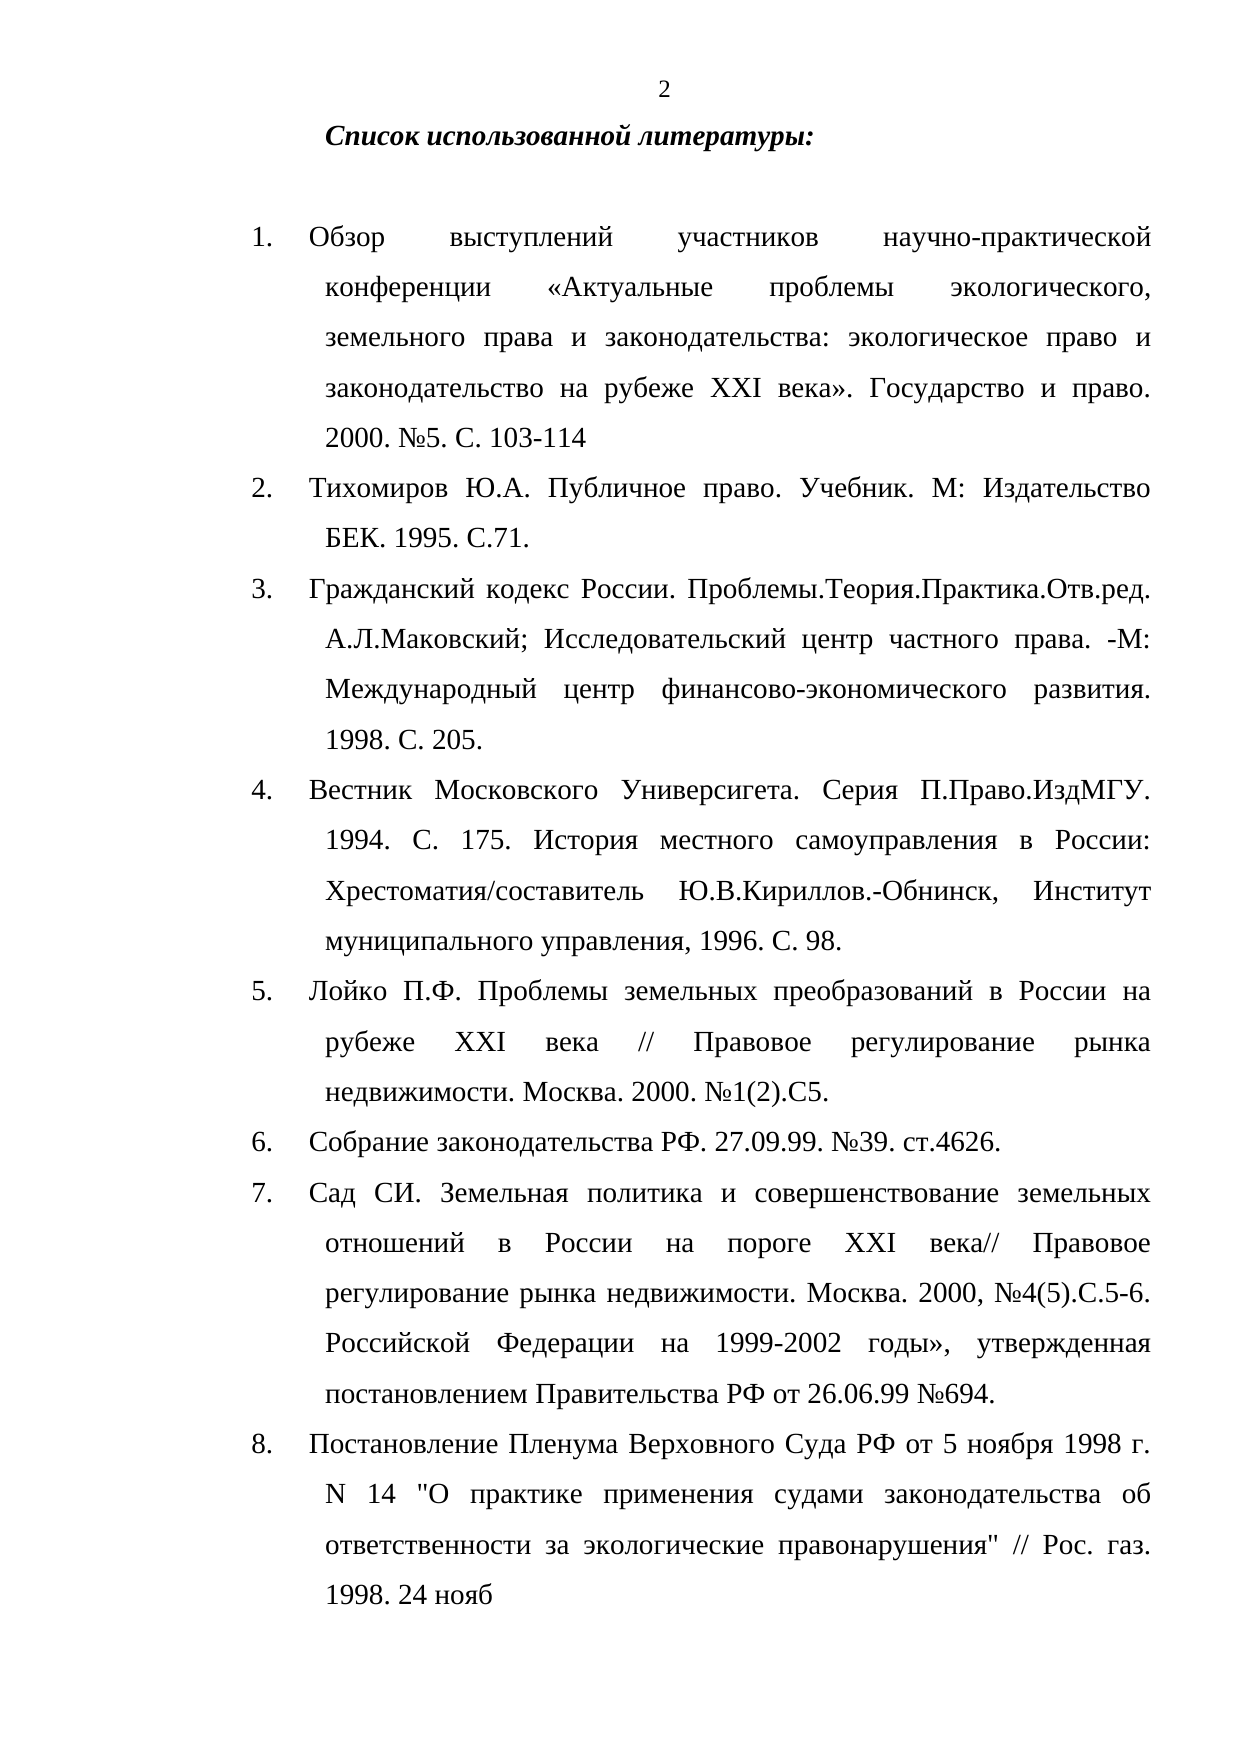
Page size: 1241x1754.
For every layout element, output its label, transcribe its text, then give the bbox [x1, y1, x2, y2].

list Вестник Московского Универсигета. Серия П.Право.ИздМГУ. 1994. С. 175. История местного самоуправления в России: Хрестоматия/составитель Ю.В.Кириллов.-Обнинск, Институт муниципального управления, 1996. С. 98. [251, 772, 1152, 957]
list Гражданский кодекс России. Проблемы.Теория.Практика.Отв.ред. А.Л.Маковский; Исследовательский центр частного права. -М: Международный центр финансово-экономического развития. 1998. С. 205. [251, 571, 1152, 755]
list Лойко П.Ф. Проблемы земельных преобразований в России на рубеже XXI века // Правовое регулирование рынка недвижимости. Москва. 2000. №1(2).С5. [251, 973, 1152, 1108]
list Постановление Пленума Верховного Суда РФ от 5 ноября . N 14 "О практике применения судами законодательства об ответственности за экологические правонарушения" // Рос. газ. 1998. 24 нояб [251, 1426, 1152, 1611]
list Обзор выступлений участников научно-практической конференции «Актуальные проблемы экологического, земельного права и законодательства: экологическое право и законодательство на рубеже XXI века». Государство и право. 2000. №5. С. 103-114 [251, 219, 1152, 453]
list Тихомиров Ю.А. Публичное право. Учебник. М: Издательство БЕК. 1995. С.71. [251, 470, 1152, 554]
text Список использованной литературы: [177, 118, 1152, 152]
list Сад СИ. Земельная политика и совершенствование земельных отношений в России на пороге XXI века// Правовое регулирование рынка недвижимости. Москва. 2000, №4(5).С.5-6. Российской Федерации на 1999-2002 годы», утвержденная постановлением Правительства РФ от 26.06.99 №694. [251, 1175, 1152, 1409]
list Собрание законодательства РФ. 27.09.99. №39. ст.4626. [251, 1124, 1152, 1158]
